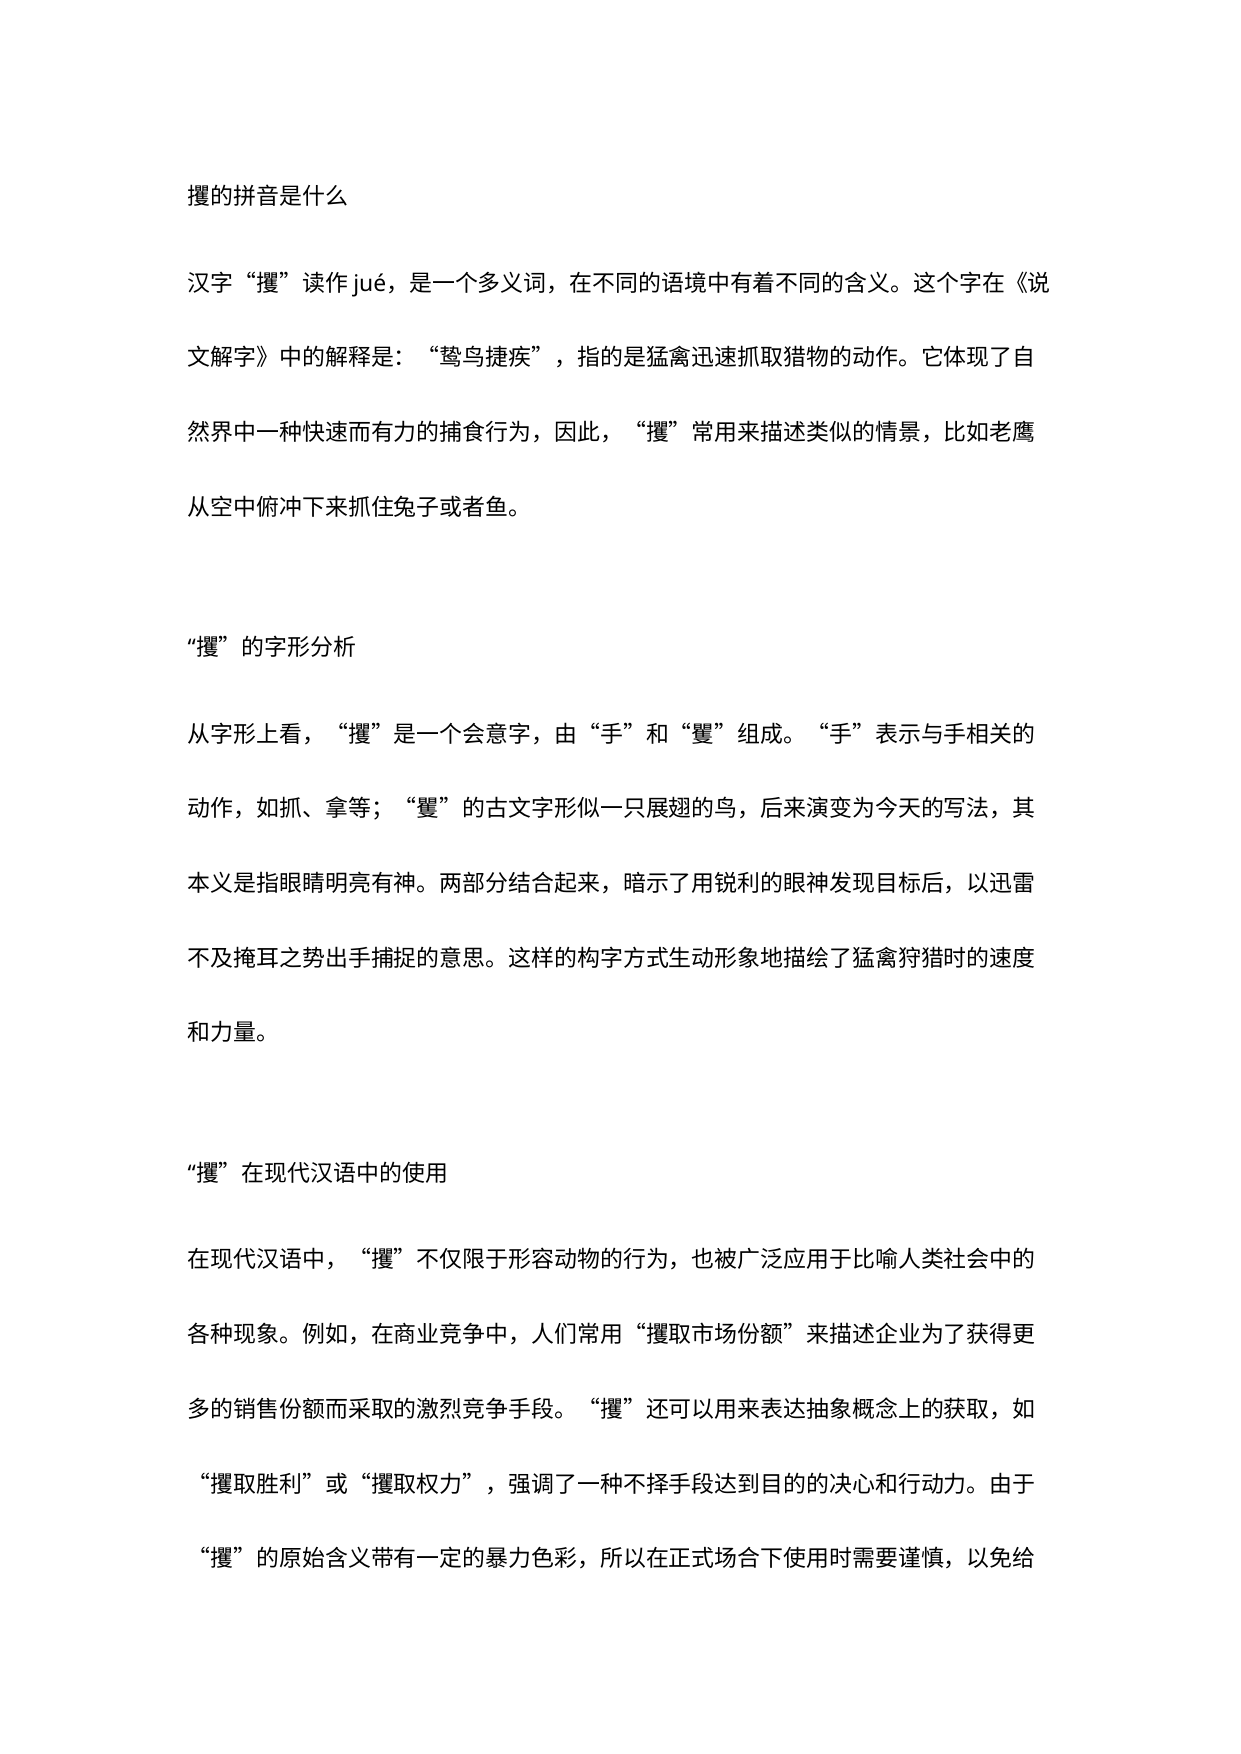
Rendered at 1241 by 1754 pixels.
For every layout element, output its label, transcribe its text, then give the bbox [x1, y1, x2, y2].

text 汉字“攫”读作 jué，是一个多义词，在不同的语境中有着不同的含义。这个字在《说文解字》中的解释是：“鸷鸟捷疾”，指的是猛禽迅速抓取猎物的动作。它体现了自然界中一种快速而有力的捕食行为，因此，“攫”常用来描述类似的情景，比如老鹰从空中俯冲下来抓住兔子或者鱼。 [187, 248, 1053, 538]
text “攫”在现代汉语中的使用 [187, 1139, 1053, 1204]
text 从字形上看，“攫”是一个会意字，由“手”和“矍”组成。“手”表示与手相关的动作，如抓、拿等；“矍”的古文字形似一只展翅的鸟，后来演变为今天的写法，其本义是指眼睛明亮有神。两部分结合起来，暗示了用锐利的眼神发现目标后，以迅雷不及掩耳之势出手捕捉的意思。这样的构字方式生动形象地描绘了猛禽狩猎时的速度和力量。 [187, 700, 1053, 1063]
text “攫”的字形分析 [187, 613, 1053, 678]
text 攫的拼音是什么 [187, 162, 1053, 227]
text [187, 1226, 1053, 1589]
